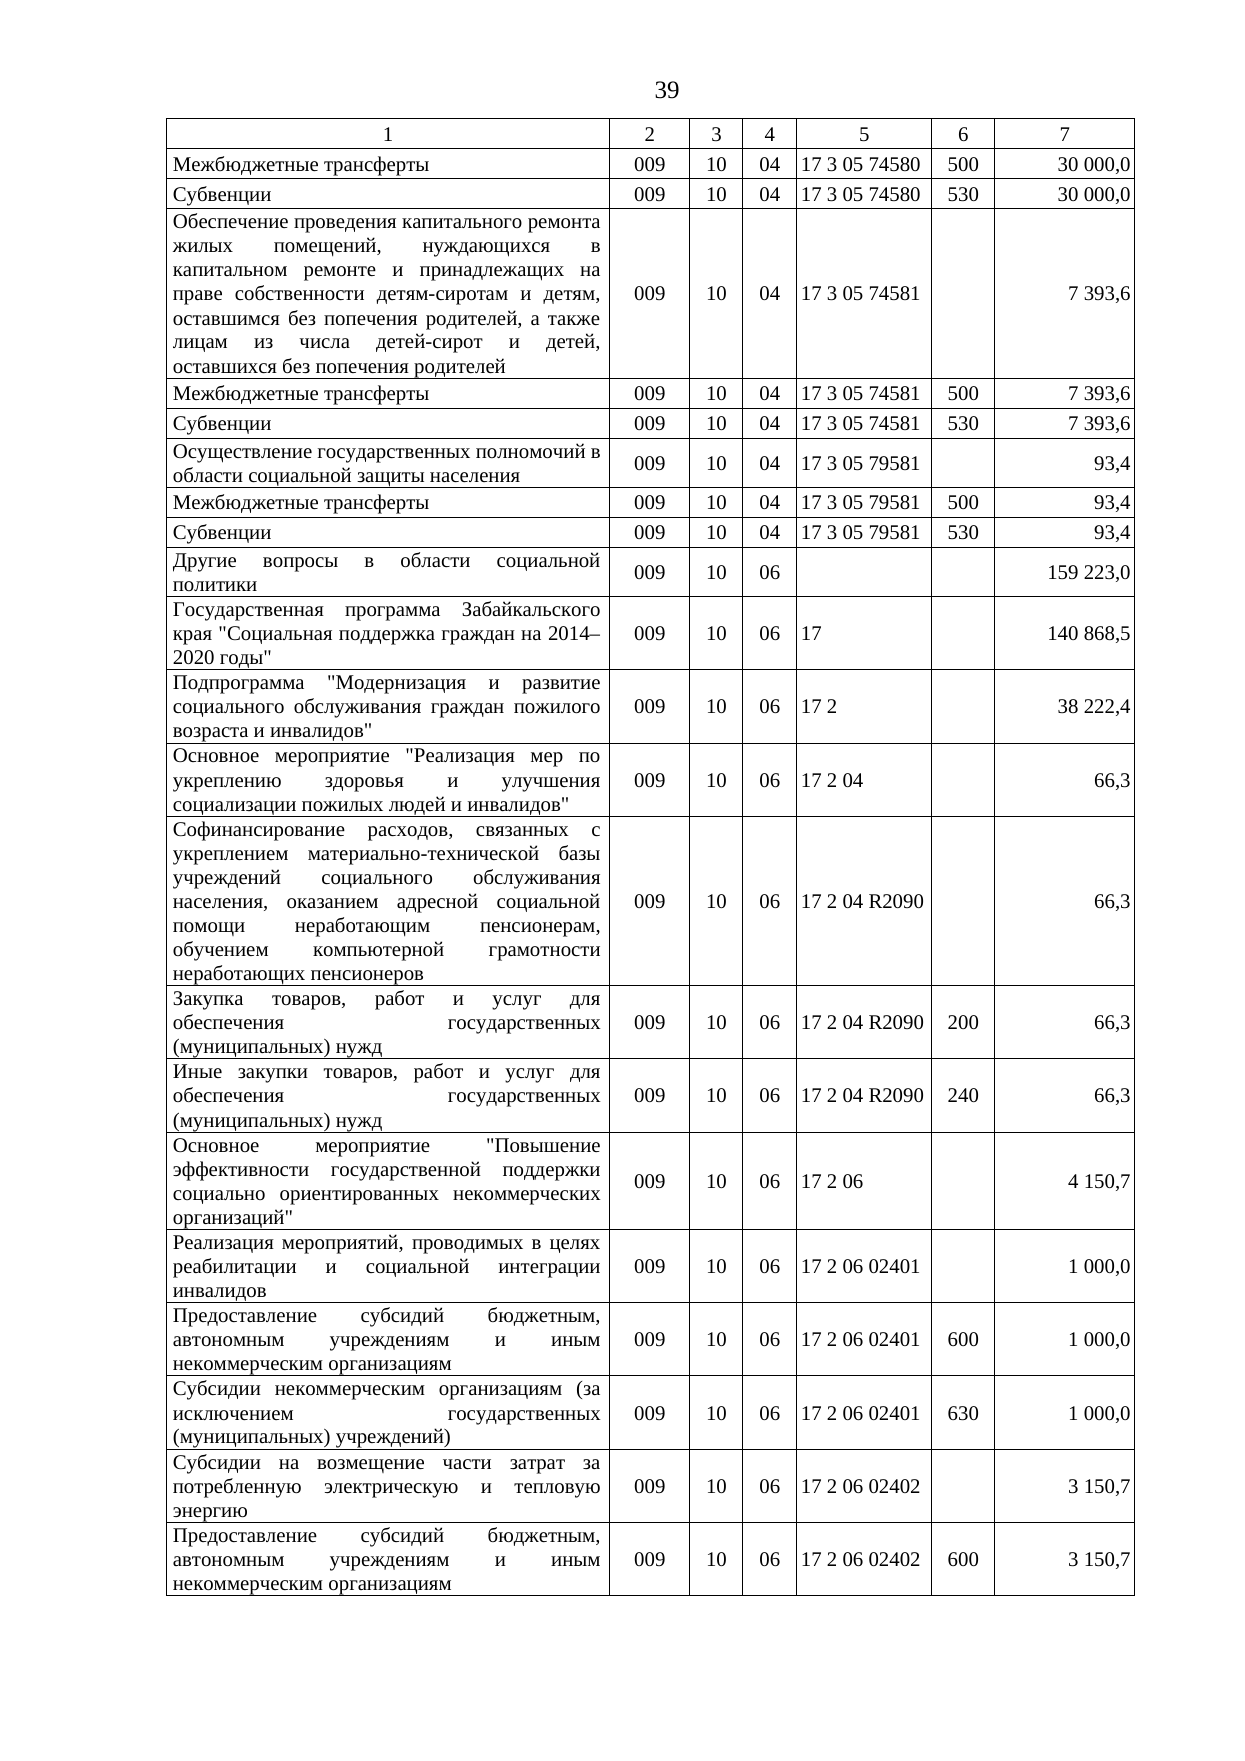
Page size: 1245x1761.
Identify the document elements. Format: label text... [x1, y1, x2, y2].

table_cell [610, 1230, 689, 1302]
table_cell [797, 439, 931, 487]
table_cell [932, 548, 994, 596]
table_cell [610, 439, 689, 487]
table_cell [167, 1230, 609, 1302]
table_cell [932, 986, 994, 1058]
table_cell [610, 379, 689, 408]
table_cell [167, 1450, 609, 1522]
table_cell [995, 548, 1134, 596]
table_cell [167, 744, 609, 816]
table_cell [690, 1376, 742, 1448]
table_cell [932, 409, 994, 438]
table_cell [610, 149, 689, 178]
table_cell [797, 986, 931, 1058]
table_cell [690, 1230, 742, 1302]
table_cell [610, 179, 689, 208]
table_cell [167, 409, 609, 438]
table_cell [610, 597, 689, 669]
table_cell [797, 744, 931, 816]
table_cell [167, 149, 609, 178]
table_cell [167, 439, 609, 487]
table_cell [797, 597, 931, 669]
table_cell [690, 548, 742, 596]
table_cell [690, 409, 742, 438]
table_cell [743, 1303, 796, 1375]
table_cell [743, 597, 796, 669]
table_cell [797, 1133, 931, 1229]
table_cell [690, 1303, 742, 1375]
table_header 3 [690, 119, 742, 148]
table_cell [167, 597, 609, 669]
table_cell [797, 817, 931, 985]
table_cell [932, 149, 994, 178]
table_header 4 [743, 119, 796, 148]
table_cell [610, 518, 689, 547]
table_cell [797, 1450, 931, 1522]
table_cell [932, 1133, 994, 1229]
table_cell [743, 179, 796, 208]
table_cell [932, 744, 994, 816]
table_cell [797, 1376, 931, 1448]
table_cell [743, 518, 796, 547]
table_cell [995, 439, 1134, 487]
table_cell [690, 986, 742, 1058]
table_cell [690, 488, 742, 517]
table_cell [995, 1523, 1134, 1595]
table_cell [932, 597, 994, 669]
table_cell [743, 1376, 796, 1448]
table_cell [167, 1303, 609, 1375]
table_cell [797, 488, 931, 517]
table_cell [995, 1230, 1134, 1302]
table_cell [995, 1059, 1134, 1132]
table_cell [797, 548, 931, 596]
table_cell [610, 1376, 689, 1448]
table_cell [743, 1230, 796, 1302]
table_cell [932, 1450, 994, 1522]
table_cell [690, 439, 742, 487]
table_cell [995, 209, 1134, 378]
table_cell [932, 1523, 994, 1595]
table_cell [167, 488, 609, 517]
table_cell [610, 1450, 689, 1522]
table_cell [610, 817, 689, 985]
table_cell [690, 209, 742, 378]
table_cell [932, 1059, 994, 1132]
table_header 7 [995, 119, 1134, 148]
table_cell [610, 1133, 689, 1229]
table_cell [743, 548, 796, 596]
table_header 1 [167, 119, 609, 148]
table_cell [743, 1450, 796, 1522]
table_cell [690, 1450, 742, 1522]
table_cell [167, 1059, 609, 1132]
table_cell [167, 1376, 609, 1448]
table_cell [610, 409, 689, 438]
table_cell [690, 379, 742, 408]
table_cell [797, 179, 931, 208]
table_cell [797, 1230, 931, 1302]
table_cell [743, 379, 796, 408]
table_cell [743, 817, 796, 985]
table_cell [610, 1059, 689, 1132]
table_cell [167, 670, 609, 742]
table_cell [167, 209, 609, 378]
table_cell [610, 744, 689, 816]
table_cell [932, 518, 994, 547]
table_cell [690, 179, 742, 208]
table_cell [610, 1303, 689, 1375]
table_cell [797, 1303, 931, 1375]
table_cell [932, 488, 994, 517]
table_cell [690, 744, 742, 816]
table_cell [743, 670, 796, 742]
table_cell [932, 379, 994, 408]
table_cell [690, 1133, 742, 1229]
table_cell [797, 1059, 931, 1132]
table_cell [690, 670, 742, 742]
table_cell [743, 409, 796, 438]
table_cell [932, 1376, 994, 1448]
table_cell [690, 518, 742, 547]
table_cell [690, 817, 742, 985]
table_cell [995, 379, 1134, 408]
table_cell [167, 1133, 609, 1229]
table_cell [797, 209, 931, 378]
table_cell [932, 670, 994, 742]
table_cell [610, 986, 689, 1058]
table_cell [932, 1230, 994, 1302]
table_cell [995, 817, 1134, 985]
table_header 6 [932, 119, 994, 148]
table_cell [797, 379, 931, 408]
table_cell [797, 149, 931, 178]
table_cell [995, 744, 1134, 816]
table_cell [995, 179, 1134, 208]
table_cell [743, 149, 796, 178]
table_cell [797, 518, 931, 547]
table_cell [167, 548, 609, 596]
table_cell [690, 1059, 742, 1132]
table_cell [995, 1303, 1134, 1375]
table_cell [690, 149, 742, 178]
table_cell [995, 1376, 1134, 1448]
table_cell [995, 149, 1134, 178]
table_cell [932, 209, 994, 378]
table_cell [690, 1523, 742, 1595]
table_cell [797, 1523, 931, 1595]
table_header 5 [797, 119, 931, 148]
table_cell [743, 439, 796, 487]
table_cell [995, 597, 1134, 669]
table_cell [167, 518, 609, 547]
table_header 2 [610, 119, 689, 148]
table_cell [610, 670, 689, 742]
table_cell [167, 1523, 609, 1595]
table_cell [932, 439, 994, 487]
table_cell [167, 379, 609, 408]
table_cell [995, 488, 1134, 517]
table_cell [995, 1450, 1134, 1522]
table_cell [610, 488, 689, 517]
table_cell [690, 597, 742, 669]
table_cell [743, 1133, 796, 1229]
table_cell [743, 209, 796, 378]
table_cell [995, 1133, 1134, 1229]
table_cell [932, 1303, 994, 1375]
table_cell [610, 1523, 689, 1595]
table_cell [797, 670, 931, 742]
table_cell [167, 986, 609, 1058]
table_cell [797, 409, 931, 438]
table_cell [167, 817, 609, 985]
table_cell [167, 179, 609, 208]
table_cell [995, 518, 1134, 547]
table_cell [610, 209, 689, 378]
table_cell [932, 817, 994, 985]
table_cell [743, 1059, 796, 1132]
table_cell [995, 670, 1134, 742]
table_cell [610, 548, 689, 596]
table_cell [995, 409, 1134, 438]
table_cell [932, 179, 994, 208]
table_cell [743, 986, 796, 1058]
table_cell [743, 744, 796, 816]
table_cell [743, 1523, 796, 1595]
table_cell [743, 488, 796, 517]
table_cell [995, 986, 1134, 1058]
